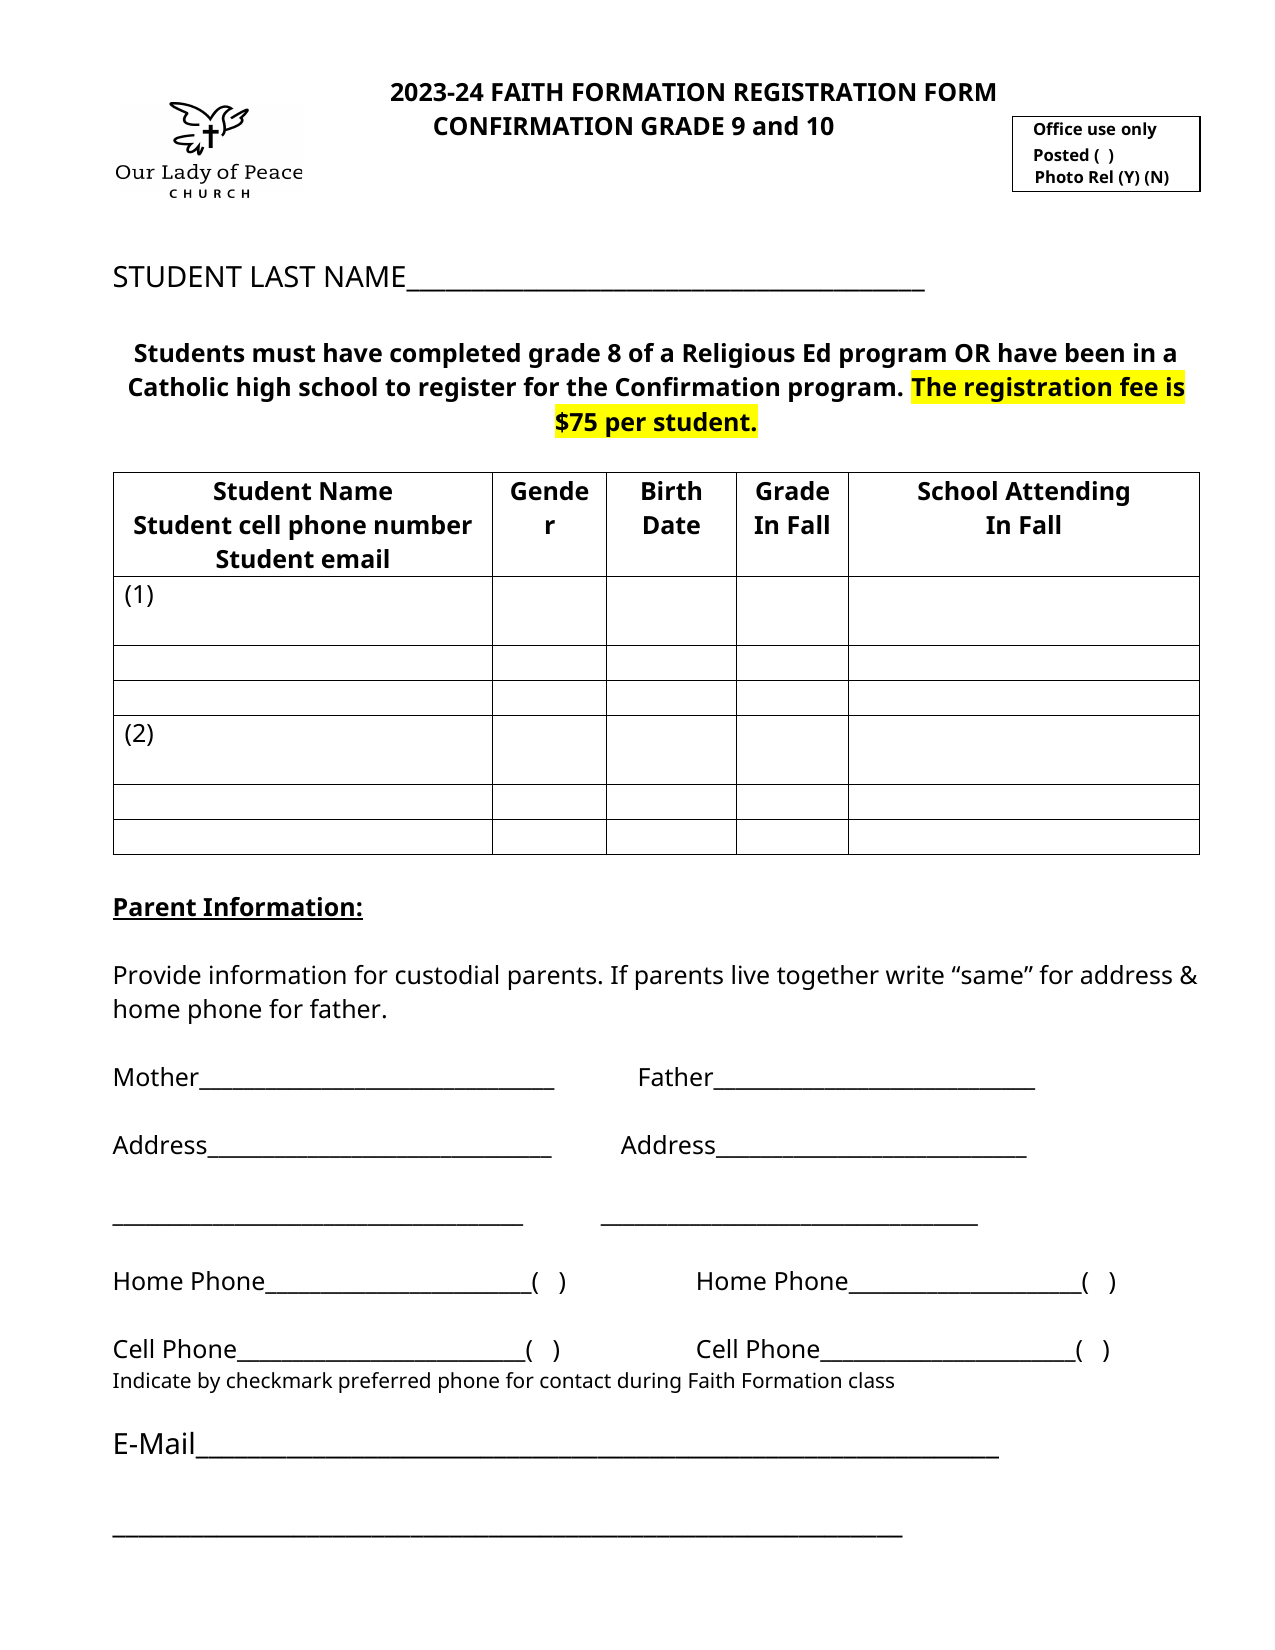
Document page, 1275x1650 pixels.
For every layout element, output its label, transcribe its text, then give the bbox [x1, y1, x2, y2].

text STUDENT LAST NAME________________________________________ [112, 257, 1200, 296]
table_cell [114, 785, 492, 819]
table_cell [493, 646, 606, 680]
text Address_______________________________ Address____________________________ [112, 1128, 1200, 1162]
table_cell [493, 681, 606, 715]
table_cell [493, 820, 606, 854]
table_cell [114, 646, 492, 680]
table_cell [849, 681, 1199, 715]
table_cell [114, 681, 492, 715]
table_cell [737, 577, 848, 645]
text Cell Phone__________________________( ) Cell Phone_______________________( ) [112, 1332, 1200, 1366]
table_header School Attending In Fall [849, 473, 1199, 576]
table_cell [849, 785, 1199, 819]
table_cell [849, 716, 1199, 784]
text Students must have completed grade 8 of a Religious Ed program OR have been in a Catholic high school to register for the Confirmation program. The registration fee is $75 per student. [112, 336, 1200, 438]
table_cell [493, 716, 606, 784]
table_header Student Name Student cell phone number Student email [114, 473, 492, 576]
table_cell [849, 577, 1199, 645]
table_cell [737, 785, 848, 819]
text _____________________________________________________________ [112, 1503, 1200, 1542]
table_header Gender [493, 473, 606, 576]
table_cell [849, 646, 1199, 680]
text _____________________________________ __________________________________ [112, 1196, 1200, 1230]
table_cell [607, 646, 736, 680]
table_header Birth Date [607, 473, 736, 576]
text Home Phone________________________( ) Home Phone_____________________( ) [112, 1264, 1200, 1298]
table_header Grade In Fall [737, 473, 848, 576]
text Posted ( ) [317, 143, 1200, 166]
table_cell [493, 785, 606, 819]
text Provide information for custodial parents. If parents live together write “same” for address & home phone for father. [112, 957, 1200, 1026]
table_cell [737, 716, 848, 784]
table_cell [607, 820, 736, 854]
text E-Mail______________________________________________________________ [112, 1423, 1200, 1463]
table_cell [849, 820, 1199, 854]
table_cell (1) [114, 577, 492, 645]
table_cell [114, 820, 492, 854]
table_cell (2) [114, 716, 492, 784]
picture [116, 102, 303, 198]
text Photo Rel (Y) (N) [317, 166, 1200, 188]
table_cell [493, 577, 606, 645]
table_cell [607, 577, 736, 645]
table_cell [607, 681, 736, 715]
table_cell [737, 820, 848, 854]
table_cell [737, 646, 848, 680]
text 2023-24 FAITH FORMATION REGISTRATION FORM [187, 75, 1200, 109]
table_cell [607, 716, 736, 784]
text Mother________________________________ Father_____________________________ [112, 1060, 1200, 1094]
text CONFIRMATION GRADE 9 and 10 Office use only [317, 109, 1200, 143]
table_cell [607, 785, 736, 819]
text Indicate by checkmark preferred phone for contact during Faith Formation class [112, 1366, 1200, 1395]
table_cell [737, 681, 848, 715]
text Parent Information: [112, 889, 1200, 923]
